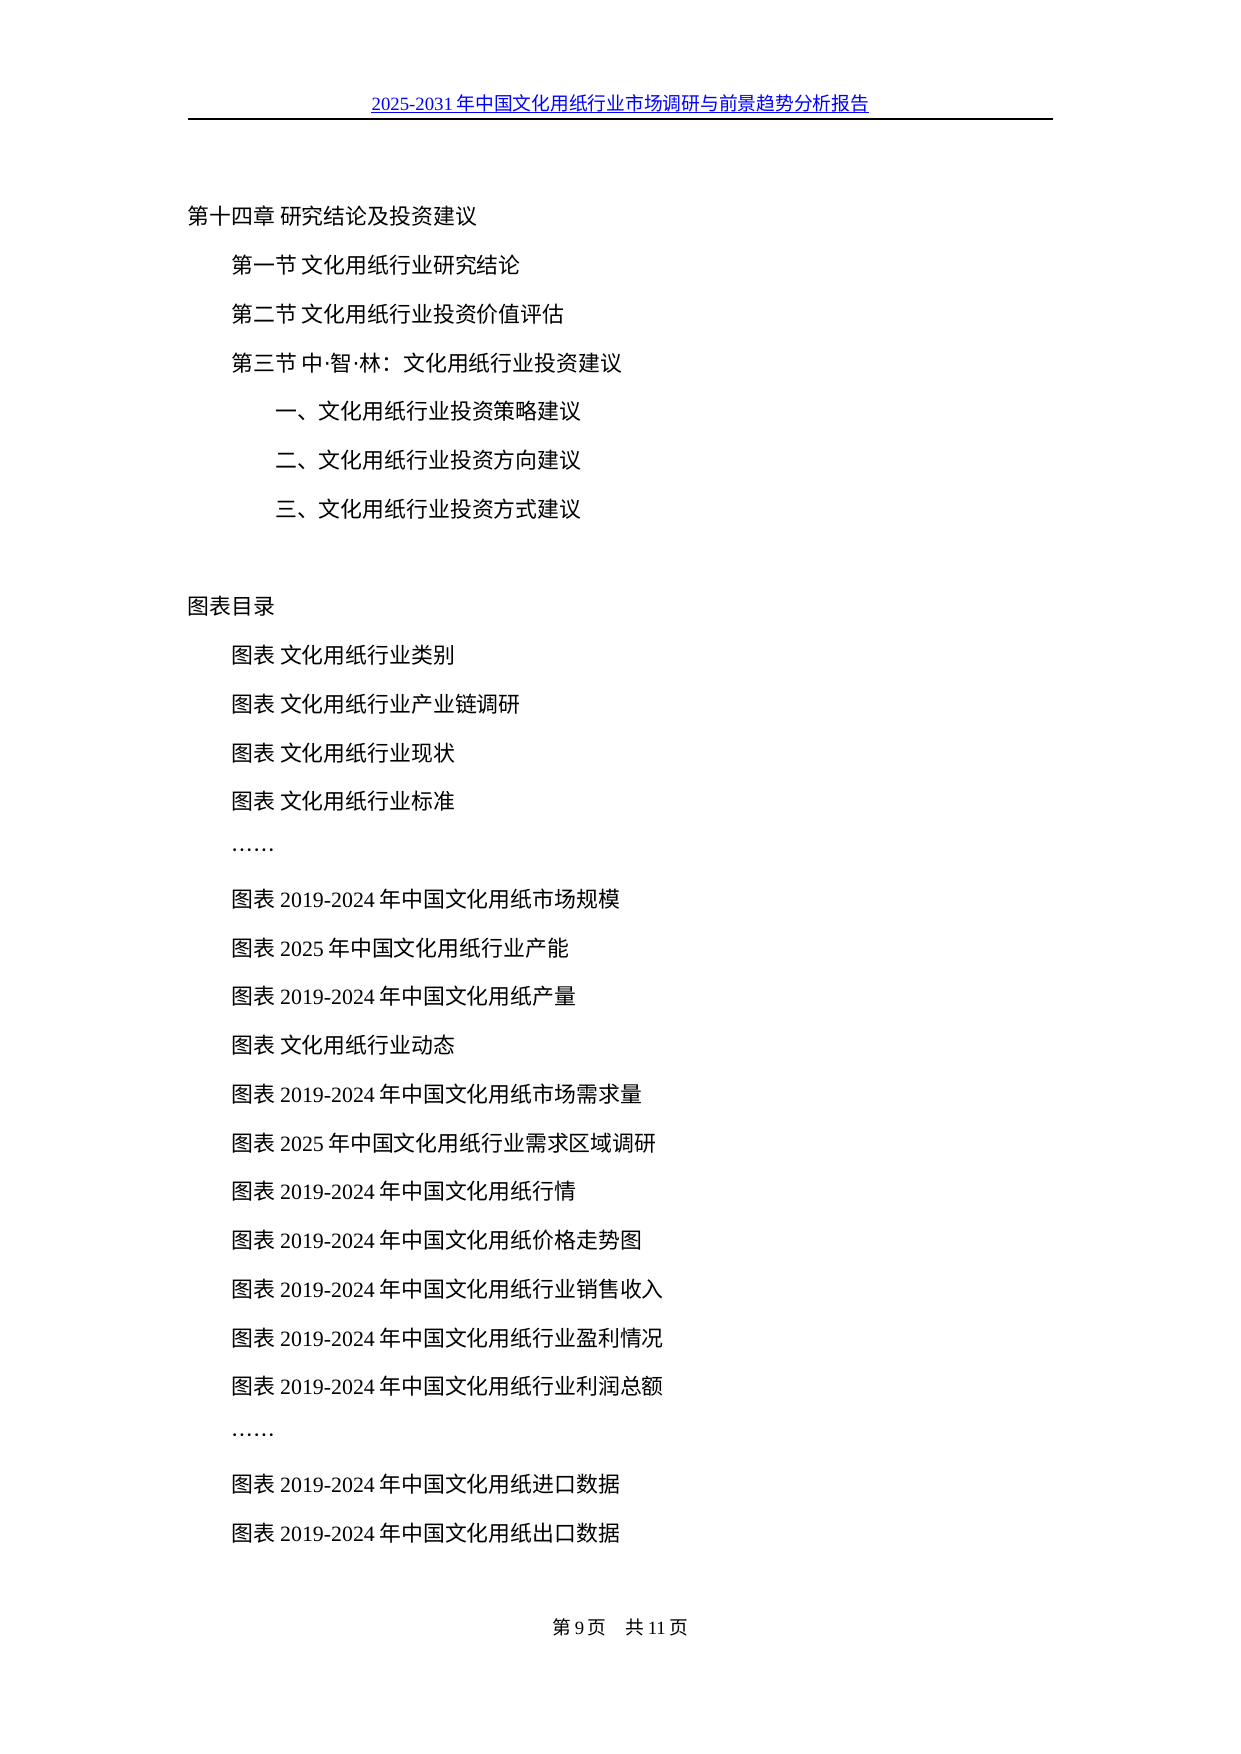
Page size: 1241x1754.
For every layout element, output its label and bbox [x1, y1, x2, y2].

text [187, 150, 1053, 1548]
